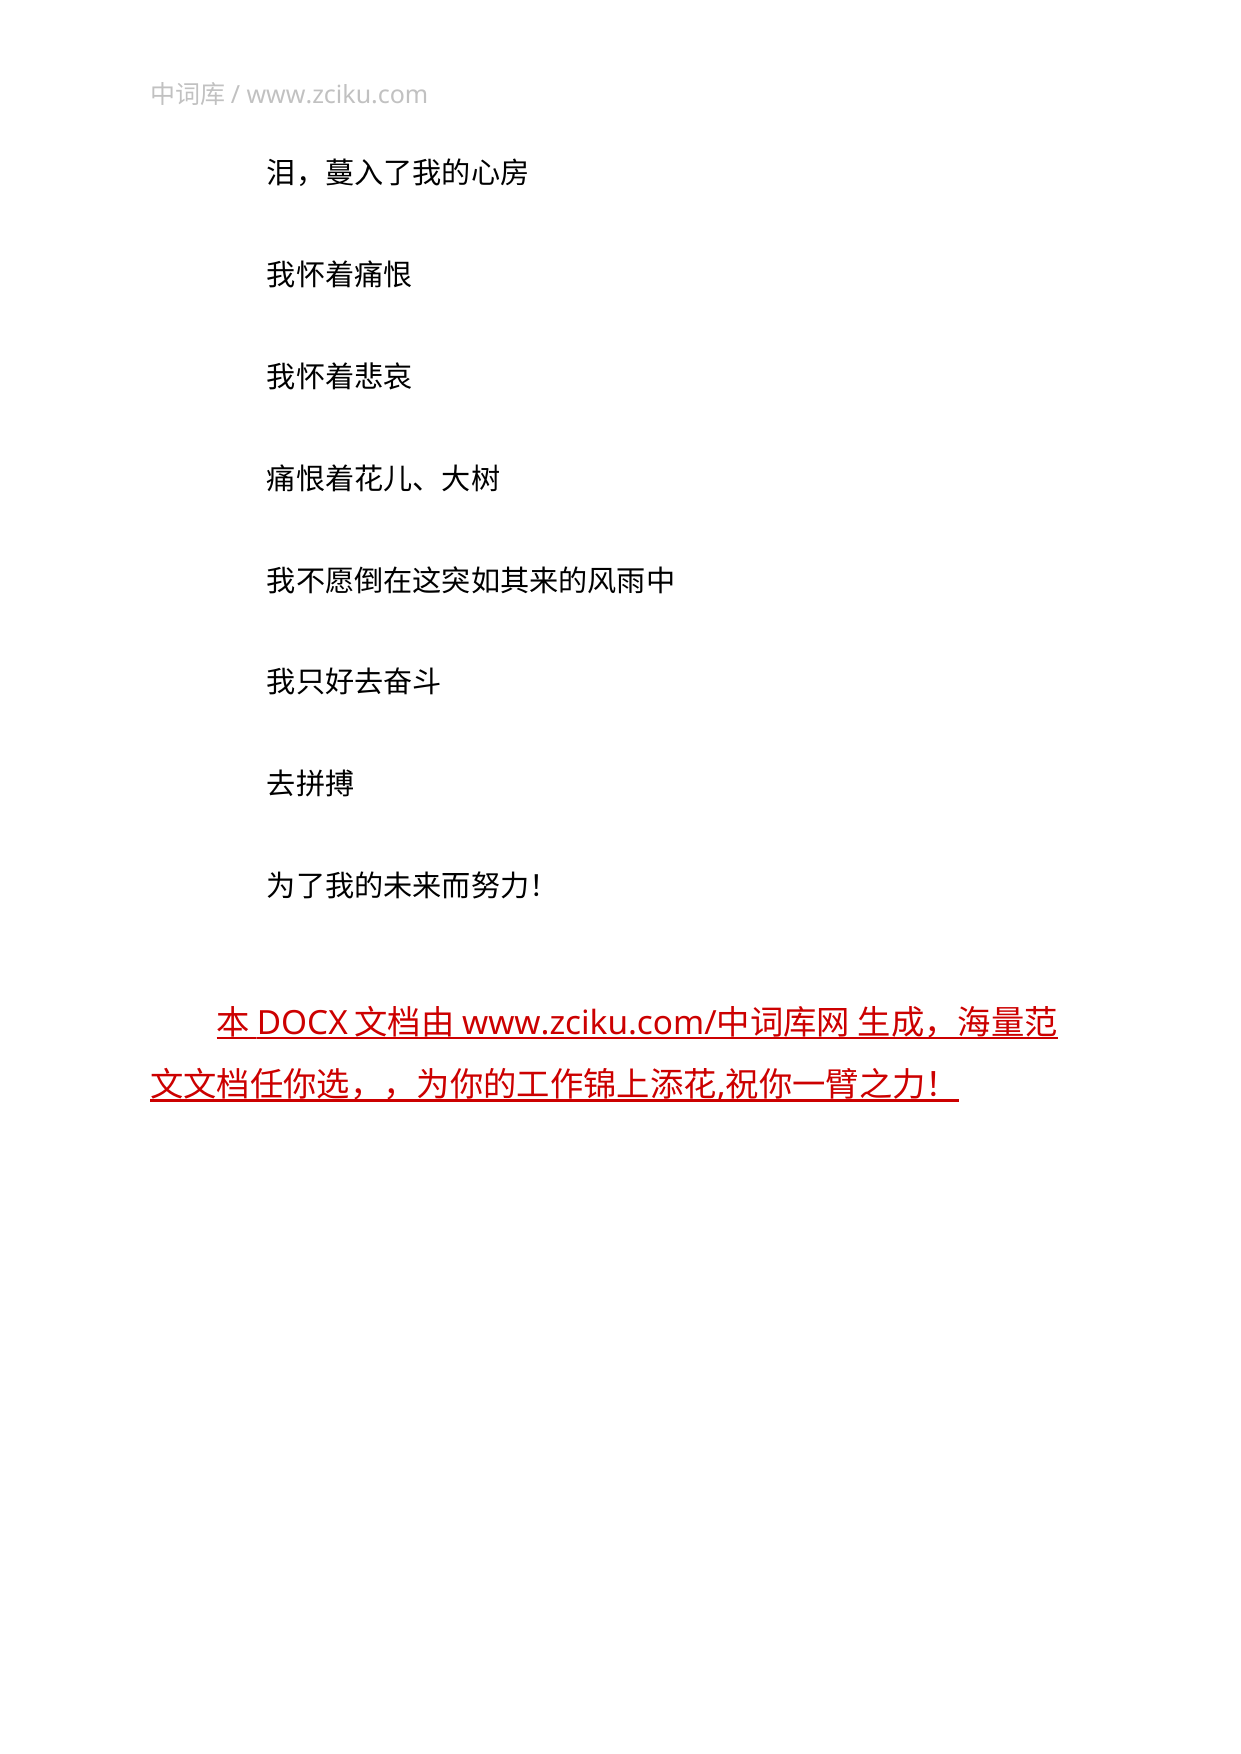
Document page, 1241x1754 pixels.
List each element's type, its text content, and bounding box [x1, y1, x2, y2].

text 我只好去奋斗 [150, 659, 1090, 701]
text 去拼搏 [150, 761, 1090, 803]
text 痛恨着花儿、大树 [150, 455, 1090, 498]
text 我怀着悲哀 [150, 353, 1090, 396]
text 本DOCX文档由 www.zciku.com/中词库网 生成，海量范文文档任你选，，为你的工作锦上添花,祝你一臂之力！ [150, 995, 1090, 1107]
text 泪，蔓入了我的心房 [150, 150, 1090, 192]
text 我怀着痛恨 [150, 252, 1090, 294]
text 为了我的未来而努力！ [150, 862, 1090, 905]
text 我不愿倒在这突如其来的风雨中 [150, 557, 1090, 599]
